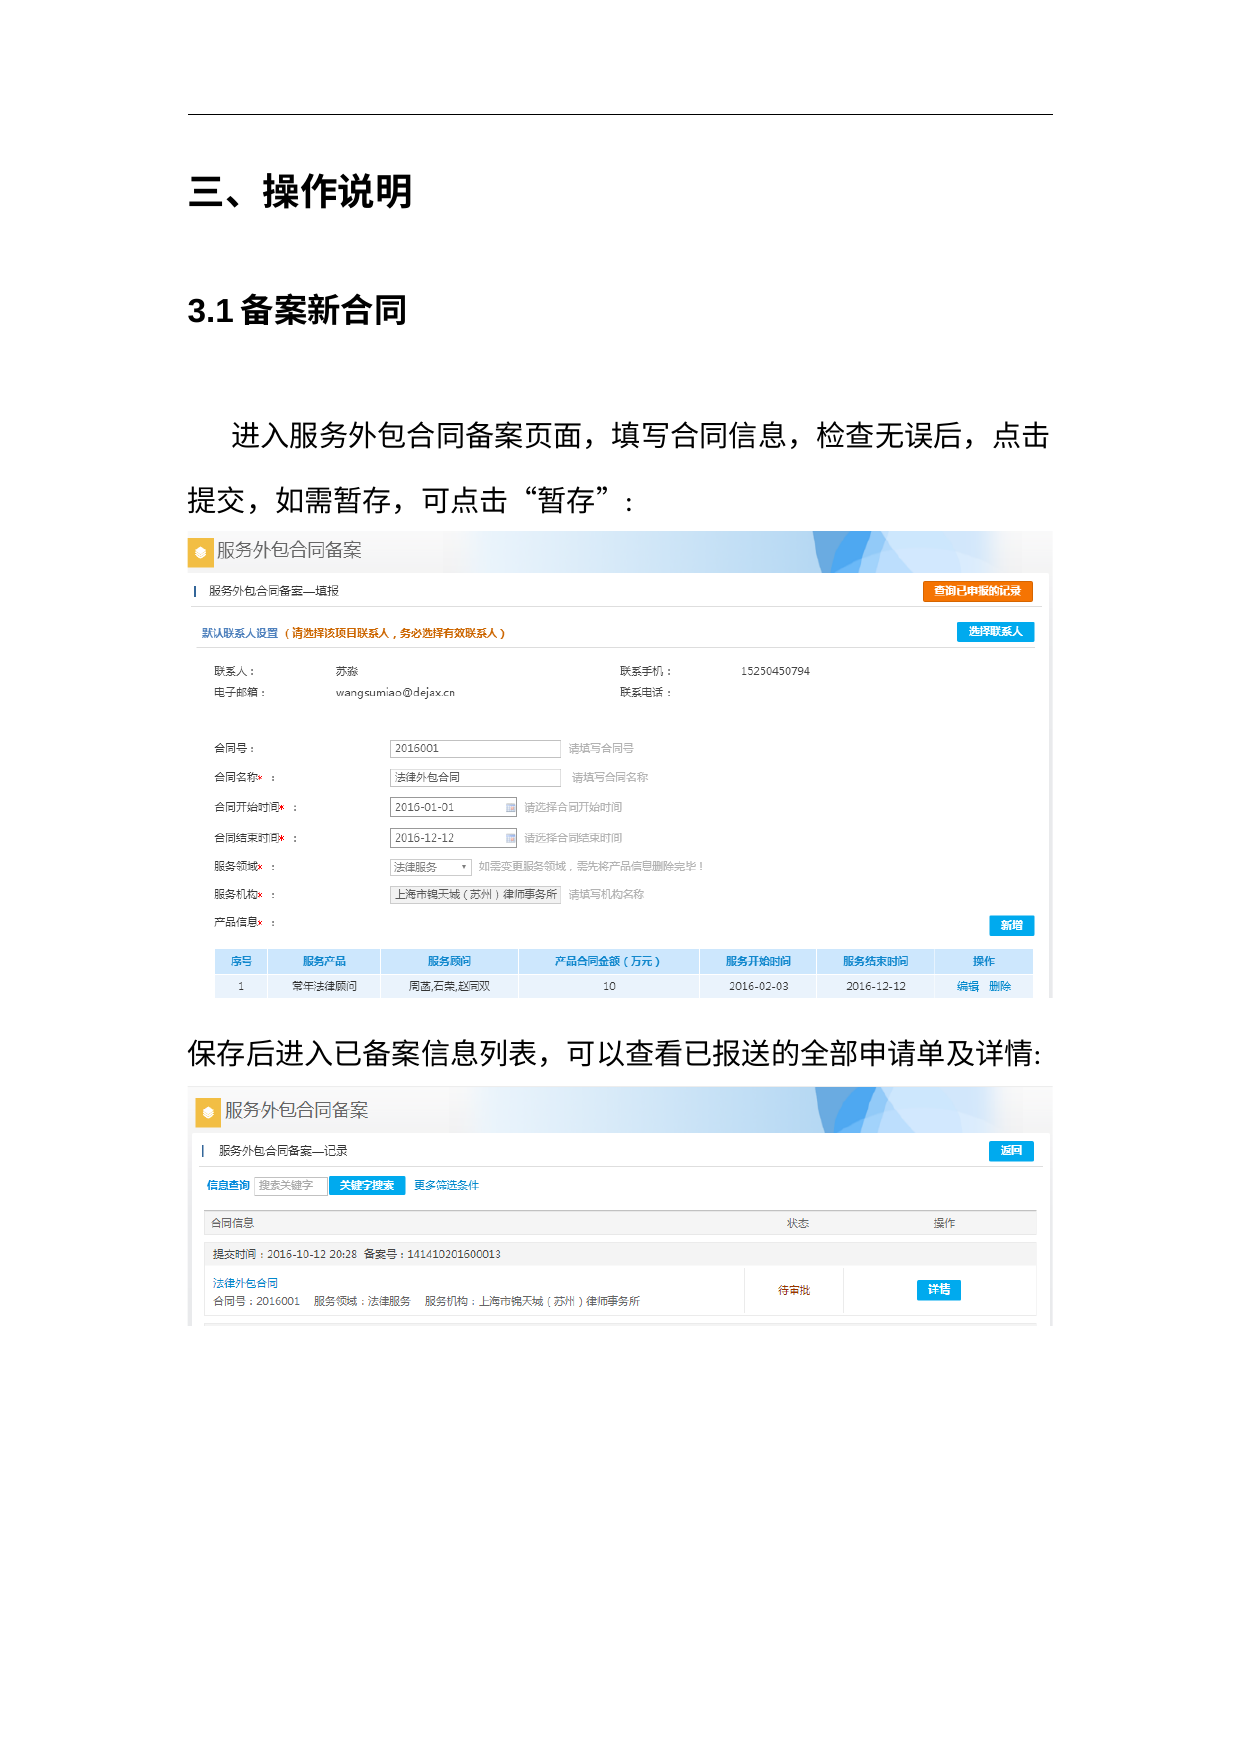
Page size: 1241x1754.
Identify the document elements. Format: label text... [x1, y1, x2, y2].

subtitle 三、操作说明 [187, 162, 1053, 216]
text 进入服务外包合同备案页面，填写合同信息，检查无误后，点击提交，如需暂存，可点击“暂存”: [187, 402, 1053, 531]
subtitle 3.1备案新合同 [187, 276, 1053, 341]
picture [187, 531, 1053, 998]
picture [187, 1084, 1053, 1326]
text 保存后进入已备案信息列表，可以查看已报送的全部申请单及详情: [187, 1019, 1053, 1084]
